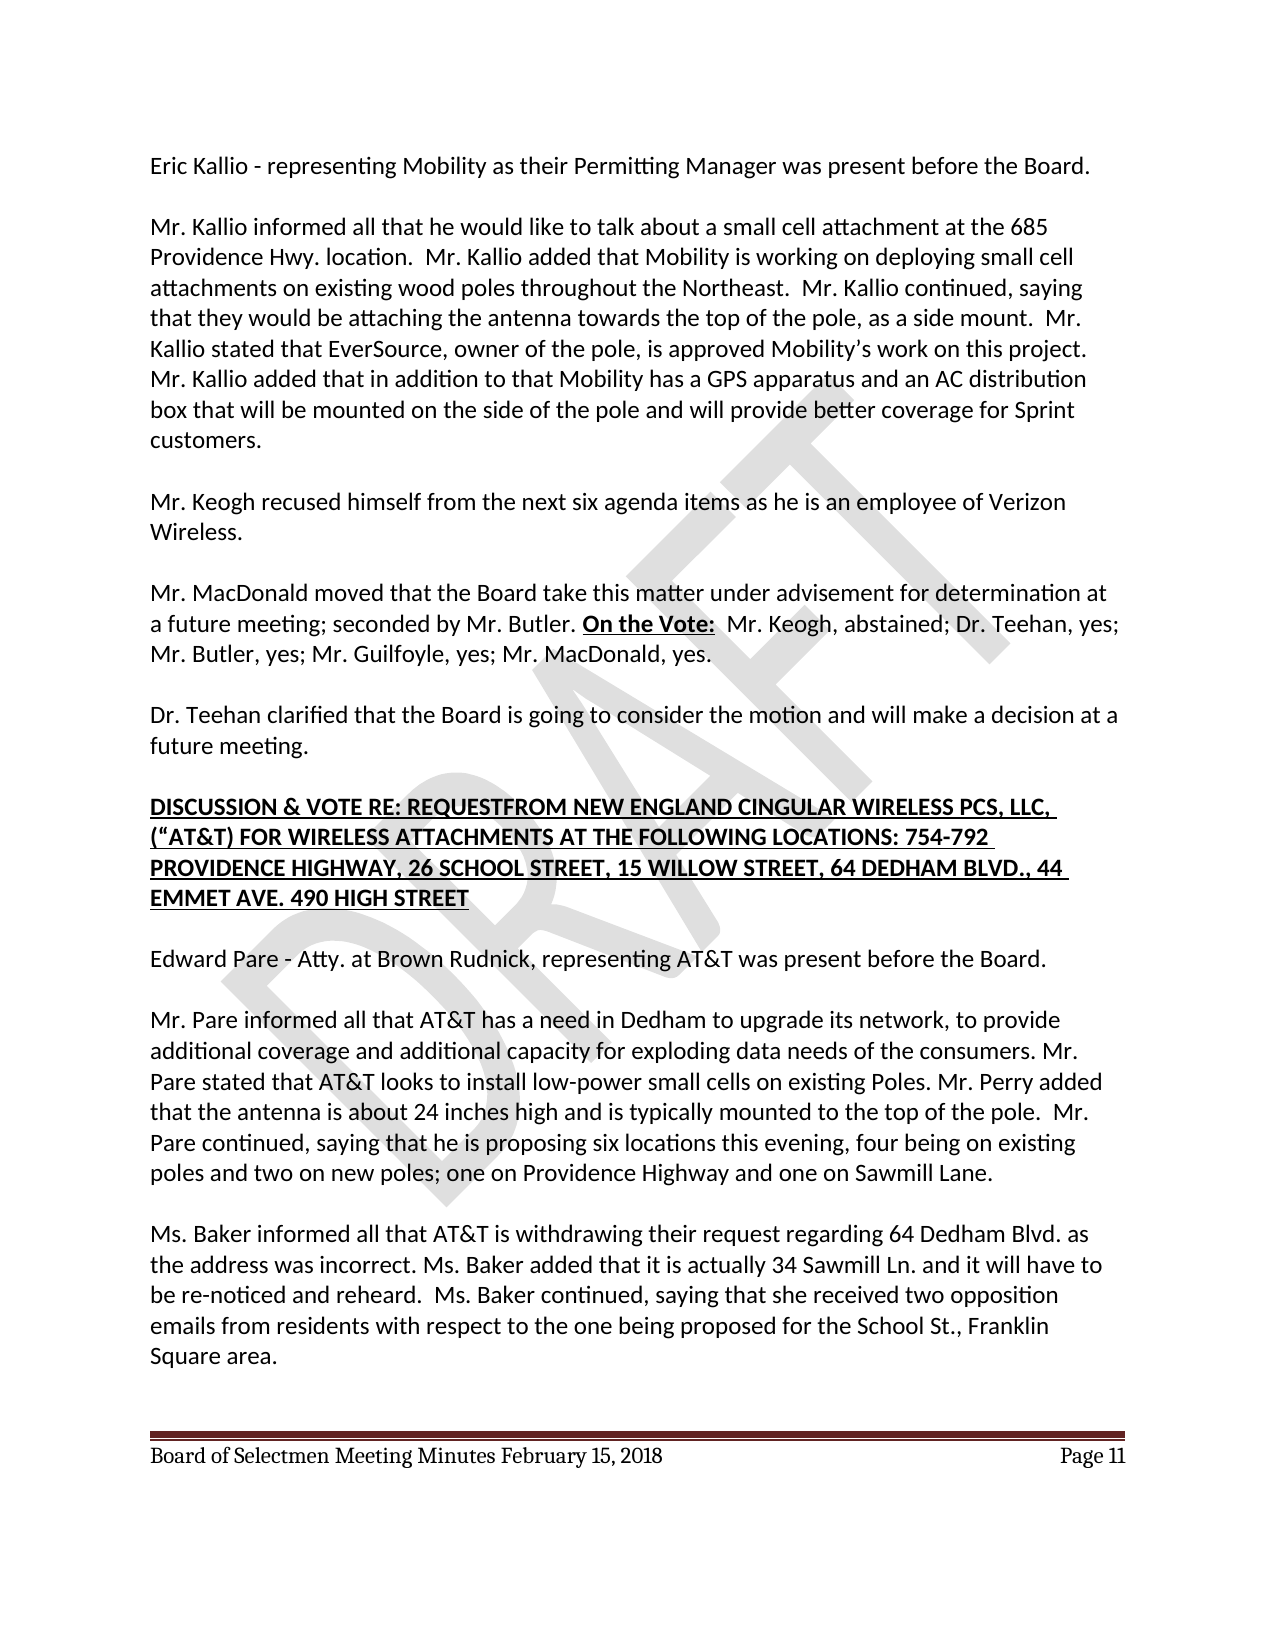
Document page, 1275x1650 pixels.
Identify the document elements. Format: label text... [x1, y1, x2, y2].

text Edward Pare - Atty. at Brown Rudnick, representing AT&T was present before the Board. [150, 943, 1125, 974]
text Dr. Teehan clarified that the Board is going to consider the motion and will make a decision at a future meeting. [150, 699, 1125, 760]
text DISCUSSION & VOTE RE: REQUESTFROM NEW ENGLAND CINGULAR WIRELESS PCS, LLC, (“AT&T) FOR WIRELESS ATTACHMENTS AT THE FOLLOWING LOCATIONS: 754-792 PROVIDENCE HIGHWAY, 26 SCHOOL STREET, 15 WILLOW STREET, 64 DEDHAM BLVD., 44 EMMET AVE. 490 HIGH STREET [150, 791, 1125, 913]
text Mr. Kallio informed all that he would like to talk about a small cell attachment at the 685 Providence Hwy. location. Mr. Kallio added that Mobility is working on deploying small cell attachments on existing wood poles throughout the Northeast. Mr. Kallio continued, saying that they would be attaching the antenna towards the top of the pole, as a side mount. Mr. Kallio stated that EverSource, owner of the pole, is approved Mobility’s work on this project. Mr. Kallio added that in addition to that Mobility has a GPS apparatus and an AC distribution box that will be mounted on the side of the pole and will provide better coverage for Sprint customers. [150, 211, 1125, 455]
text Mr. Keogh recused himself from the next six agenda items as he is an employee of Verizon Wireless. [150, 486, 1125, 547]
text Mr. Pare informed all that AT&T has a need in Dedham to upgrade its network, to provide additional coverage and additional capacity for exploding data needs of the consumers. Mr. Pare stated that AT&T looks to install low-power small cells on existing Poles. Mr. Perry added that the antenna is about 24 inches high and is typically mounted to the top of the pole. Mr. Pare continued, saying that he is proposing six locations this evening, four being on existing poles and two on new poles; one on Providence Highway and one on Sawmill Lane. [150, 1004, 1125, 1188]
text Eric Kallio - representing Mobility as their Permitting Manager was present before the Board. [150, 150, 1125, 181]
text Ms. Baker informed all that AT&T is withdrawing their request regarding 64 Dedham Blvd. as the address was incorrect. Ms. Baker added that it is actually 34 Sawmill Ln. and it will have to be re-noticed and reheard. Ms. Baker continued, saying that she received two opposition emails from residents with respect to the one being proposed for the School St., Franklin Square area. [150, 1218, 1125, 1371]
text Mr. MacDonald moved that the Board take this matter under advisement for determination at a future meeting; seconded by Mr. Butler. On the Vote: Mr. Keogh, abstained; Dr. Teehan, yes; Mr. Butler, yes; Mr. Guilfoyle, yes; Mr. MacDonald, yes. [150, 577, 1125, 669]
